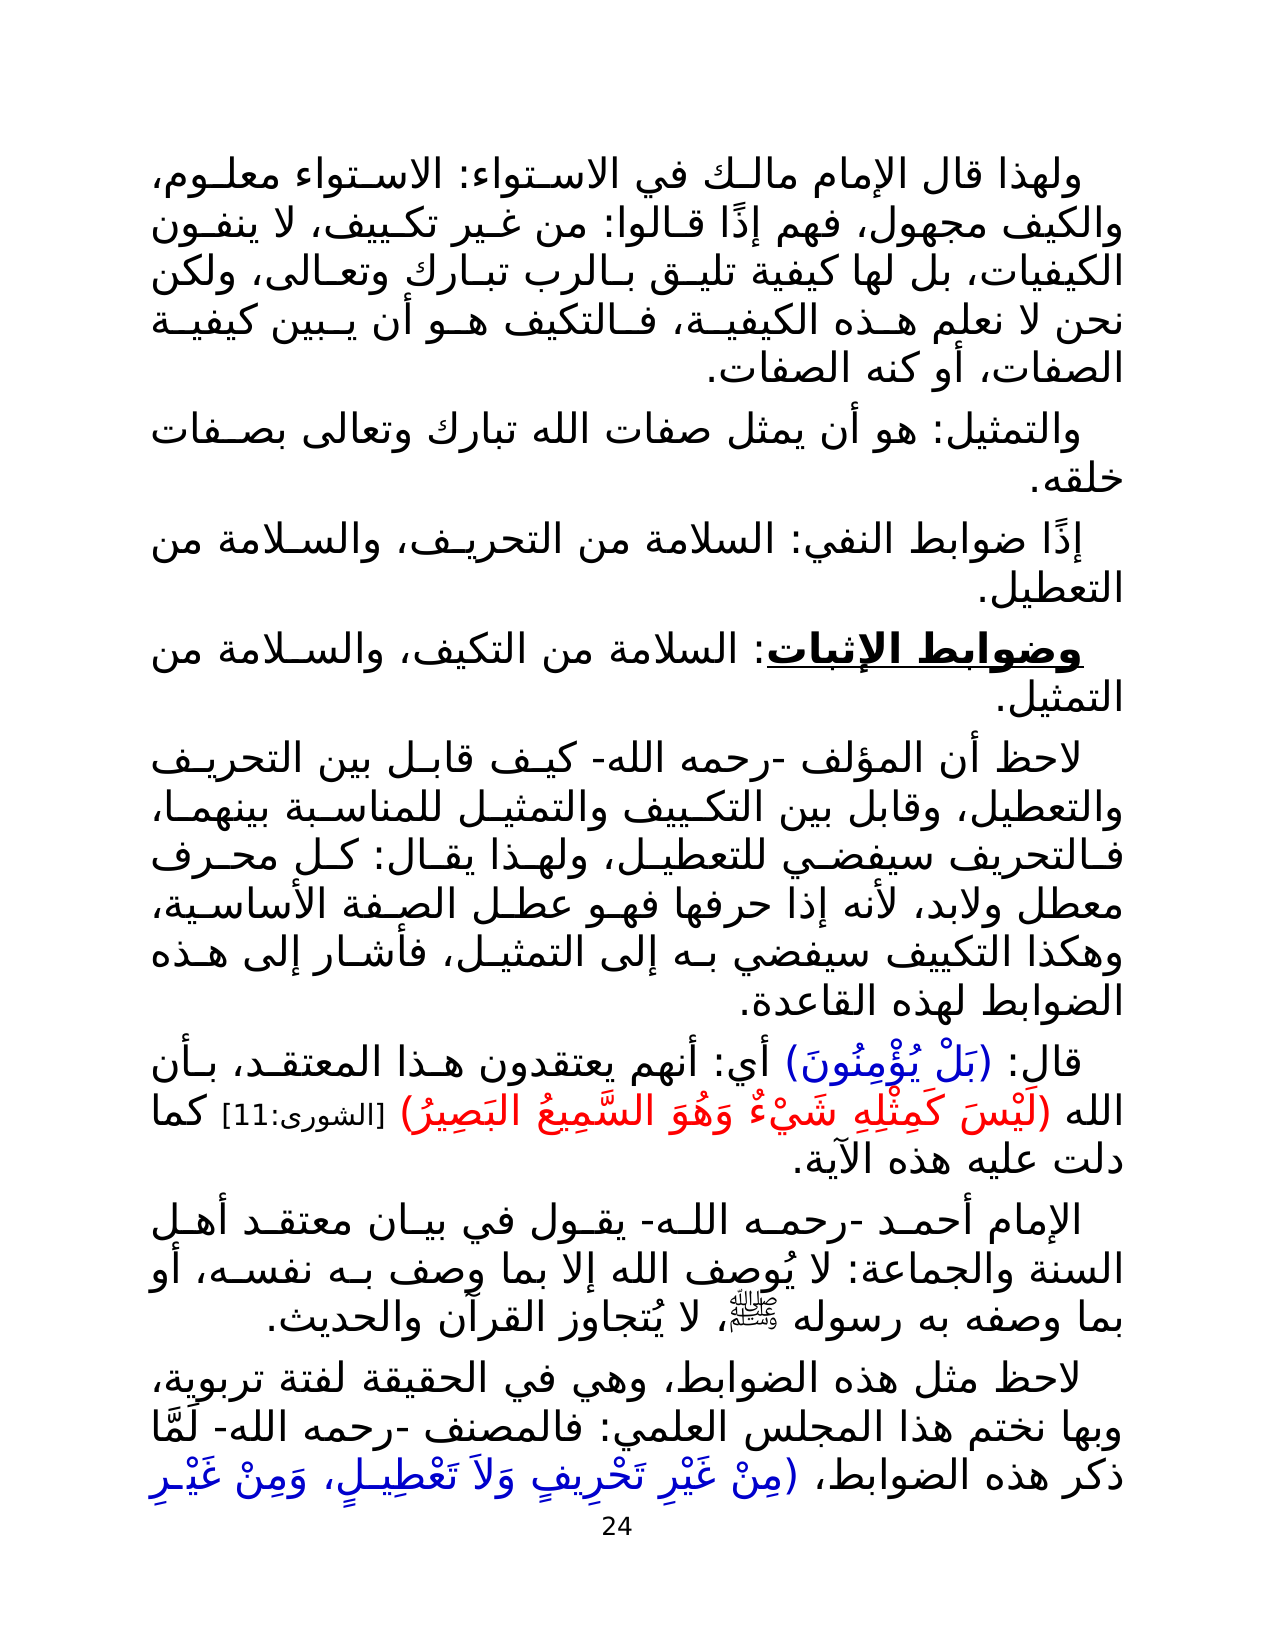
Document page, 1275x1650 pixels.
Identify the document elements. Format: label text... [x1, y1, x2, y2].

text وضوابط الإثبات: السلامة من التكيف، والسلامة من التمثيل. [150, 624, 1125, 721]
text والتمثيل: هو أن يمثل صفات الله تبارك وتعالى بصفات خلقه. [150, 405, 1125, 502]
text لاحظ أن المؤلف -رحمه الله- كيف قابل بين التحريف والتعطيل، وقابل بين التكييف والتمثيل للمناسبة بينهما، فالتحريف سيفضي للتعطيل، ولهذا يقال: كل محرف معطل ولابد، لأنه إذا حرفها فهو عطل الصفة الأساسية، وهكذا التكييف سيفضي به إلى التمثيل، فأشار إلى هذه الضوابط لهذه القاعدة. [150, 734, 1125, 1025]
text الإمام أحمد -رحمه الله- يقول في بيان معتقد أهل السنة والجماعة: لا يُوصف الله إلا بما وصف به نفسه، أو بما وصفه به رسوله ﷺ، لا يُتجاوز القرآن والحديث. [150, 1196, 1125, 1341]
text إذًا ضوابط النفي: السلامة من التحريف، والسلامة من التعطيل. [150, 515, 1125, 612]
text قال: (بَلْ يُؤْمِنُونَ) أي: أنهم يعتقدون هذا المعتقد، بأن الله ﴿‏لَيْسَ كَمِثْلِهِ شَيْءٌ وَهُوَ السَّمِيعُ البَصِيرُ‏﴾‏ ‏[‏الشورى‏:‏11‏] كما دلت عليه هذه الآية. [150, 1038, 1125, 1183]
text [150, 1354, 1125, 1499]
text ولهذا قال الإمام مالك في الاستواء: الاستواء معلوم، والكيف مجهول، فهم إذًا قالوا: من غير تكييف، لا ينفون الكيفيات، بل لها كيفية تليق بالرب تبارك وتعالى، ولكن نحن لا نعلم هذه الكيفية، فالتكيف هو أن يبين كيفية الصفات، أو كنه الصفات. [150, 150, 1125, 393]
